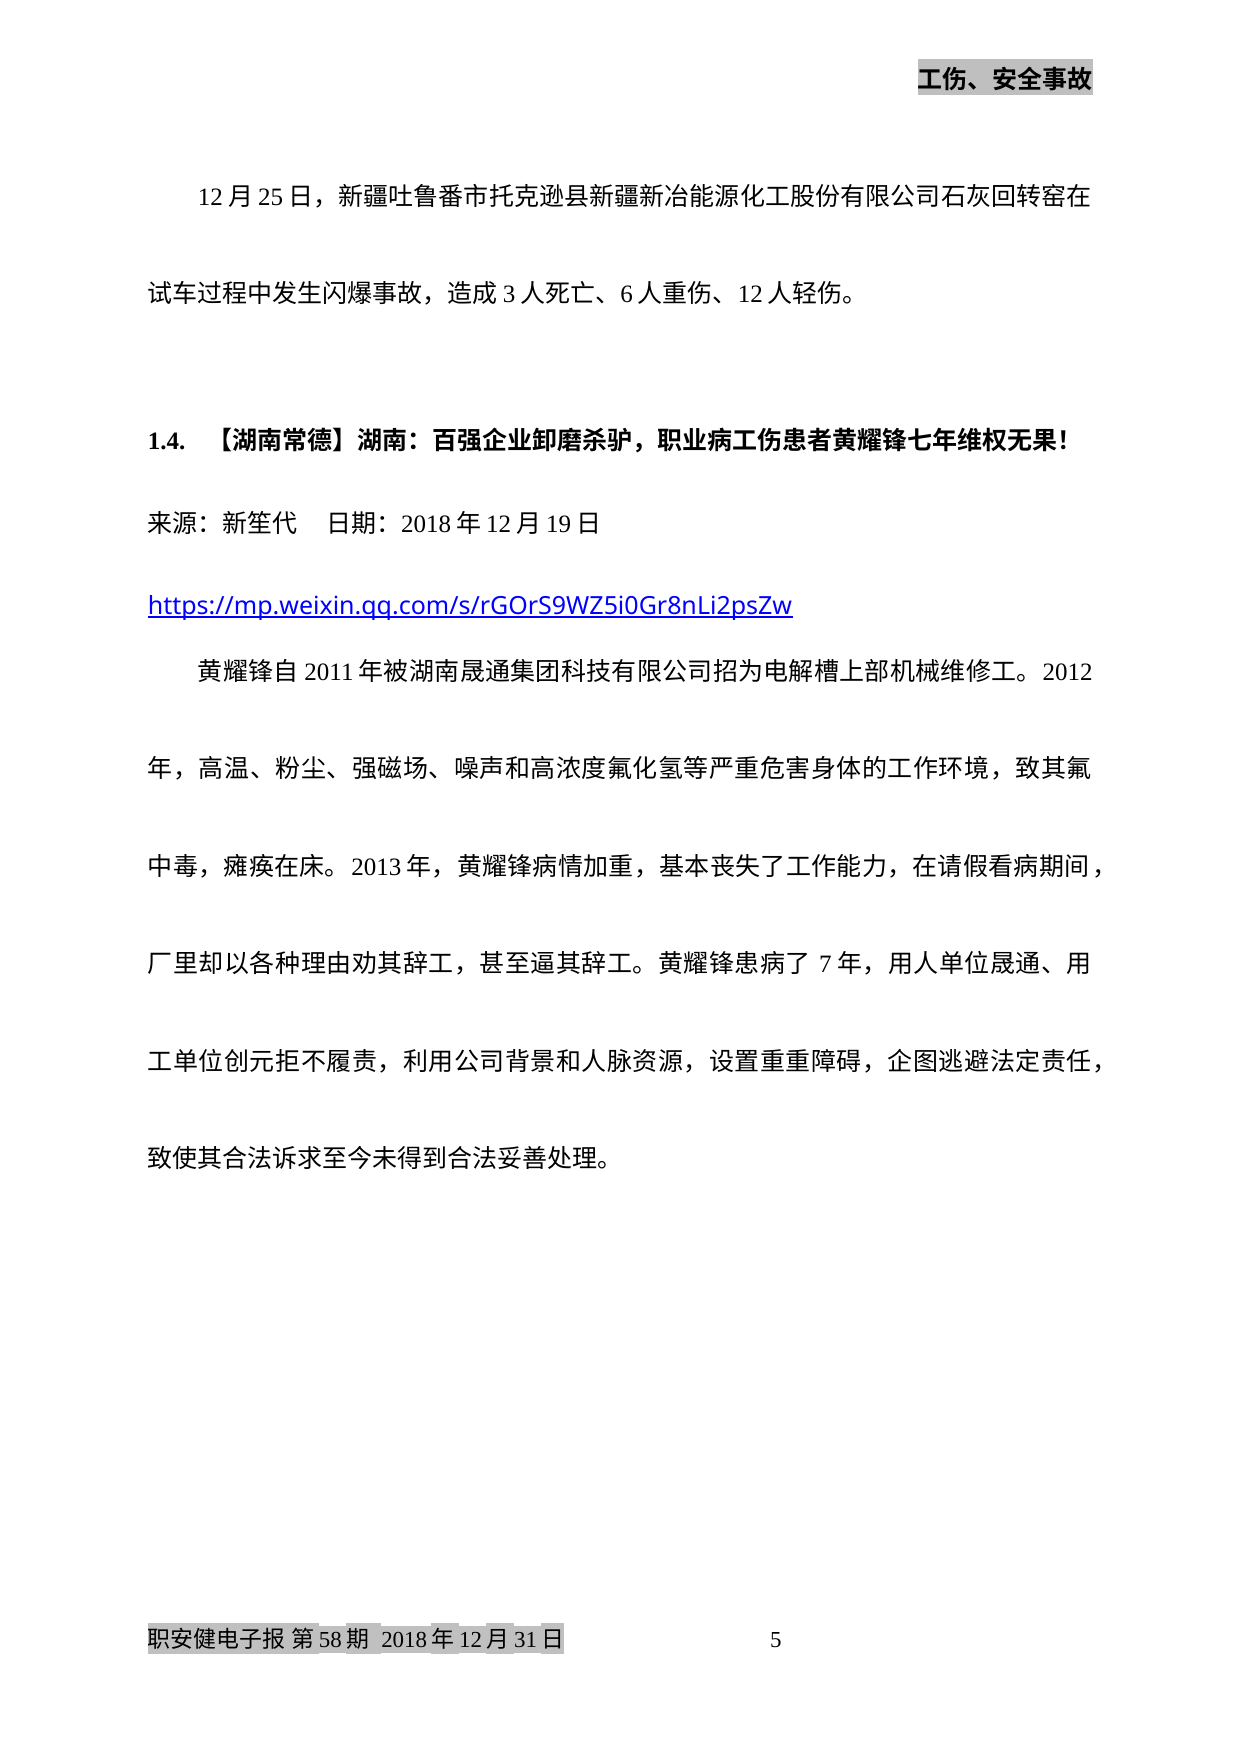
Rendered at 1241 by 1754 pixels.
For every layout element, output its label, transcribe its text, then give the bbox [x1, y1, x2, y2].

text 来源：新笙代 日期：2018年12月19日 [148, 489, 1092, 554]
text https://mp.weixin.qq.com/s/rGOrS9WZ5i0Gr8nLi2psZw [148, 572, 1092, 637]
text 黄耀锋自2011年被湖南晟通集团科技有限公司招为电解槽上部机械维修工。2012年，高温、粉尘、强磁场、噪声和高浓度氟化氢等严重危害身体的工作环境，致其氟中毒，瘫痪在床。2013年，黄耀锋病情加重，基本丧失了工作能力，在请假看病期间，厂里却以各种理由劝其辞工，甚至逼其辞工。黄耀锋患病了7年，用人单位晟通、用工单位创元拒不履责，利用公司背景和人脉资源，设置重重障碍，企图逃避法定责任，致使其合法诉求至今未得到合法妥善处理。 [148, 637, 1092, 1189]
text 12月25日，新疆吐鲁番市托克逊县新疆新冶能源化工股份有限公司石灰回转窑在试车过程中发生闪爆事故，造成3人死亡、6人重伤、12人轻伤。 [148, 162, 1092, 324]
list 【湖南常德】湖南：百强企业卸磨杀驴，职业病工伤患者黄耀锋七年维权无果！ [148, 406, 1092, 471]
